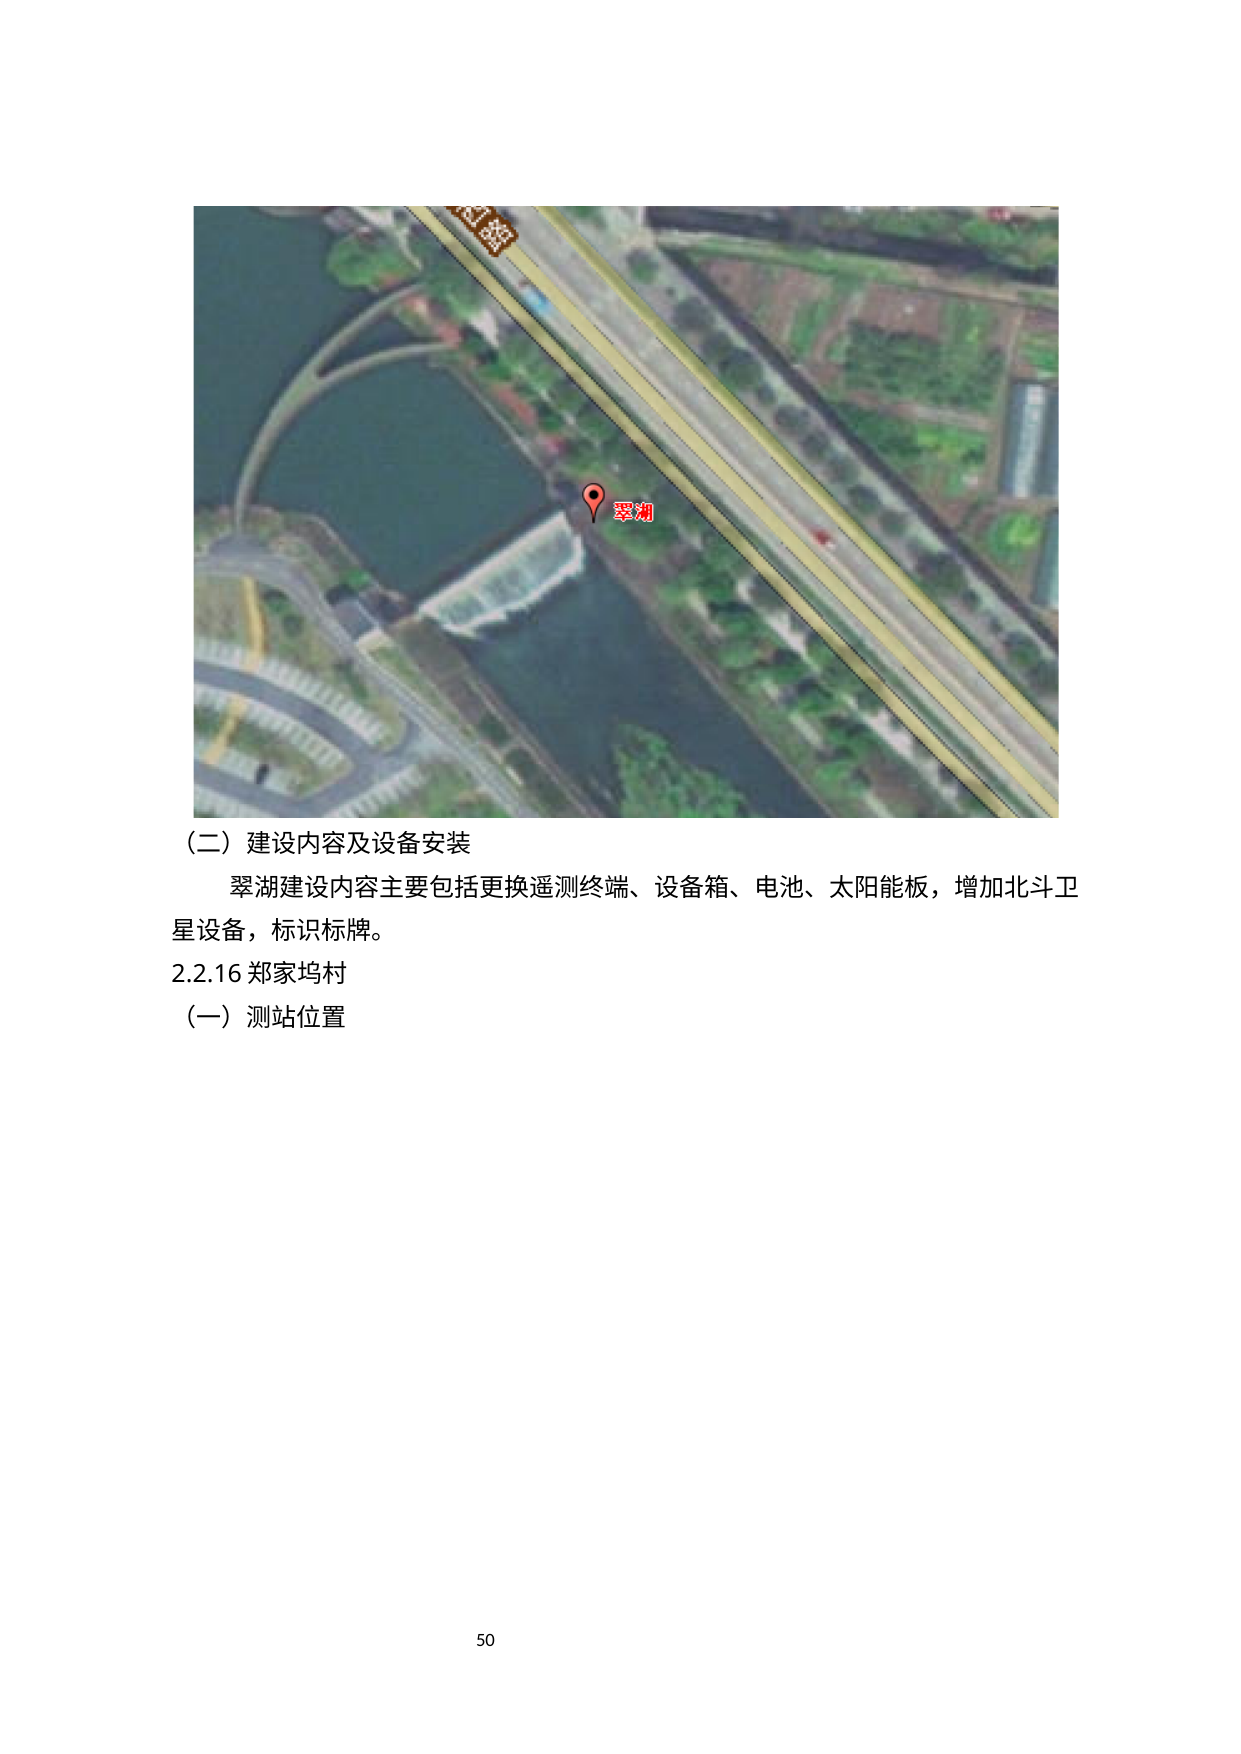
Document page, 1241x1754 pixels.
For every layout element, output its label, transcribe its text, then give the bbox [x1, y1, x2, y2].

text （一）测站位置 [171, 997, 1081, 1034]
picture [193, 206, 1059, 818]
text 2.2.16郑家坞村 [171, 954, 1081, 990]
list （二）建设内容及设备安装 [171, 824, 1081, 860]
text 翠湖建设内容主要包括更换遥测终端、设备箱、电池、太阳能板，增加北斗卫星设备，标识标牌。 [171, 867, 1081, 947]
